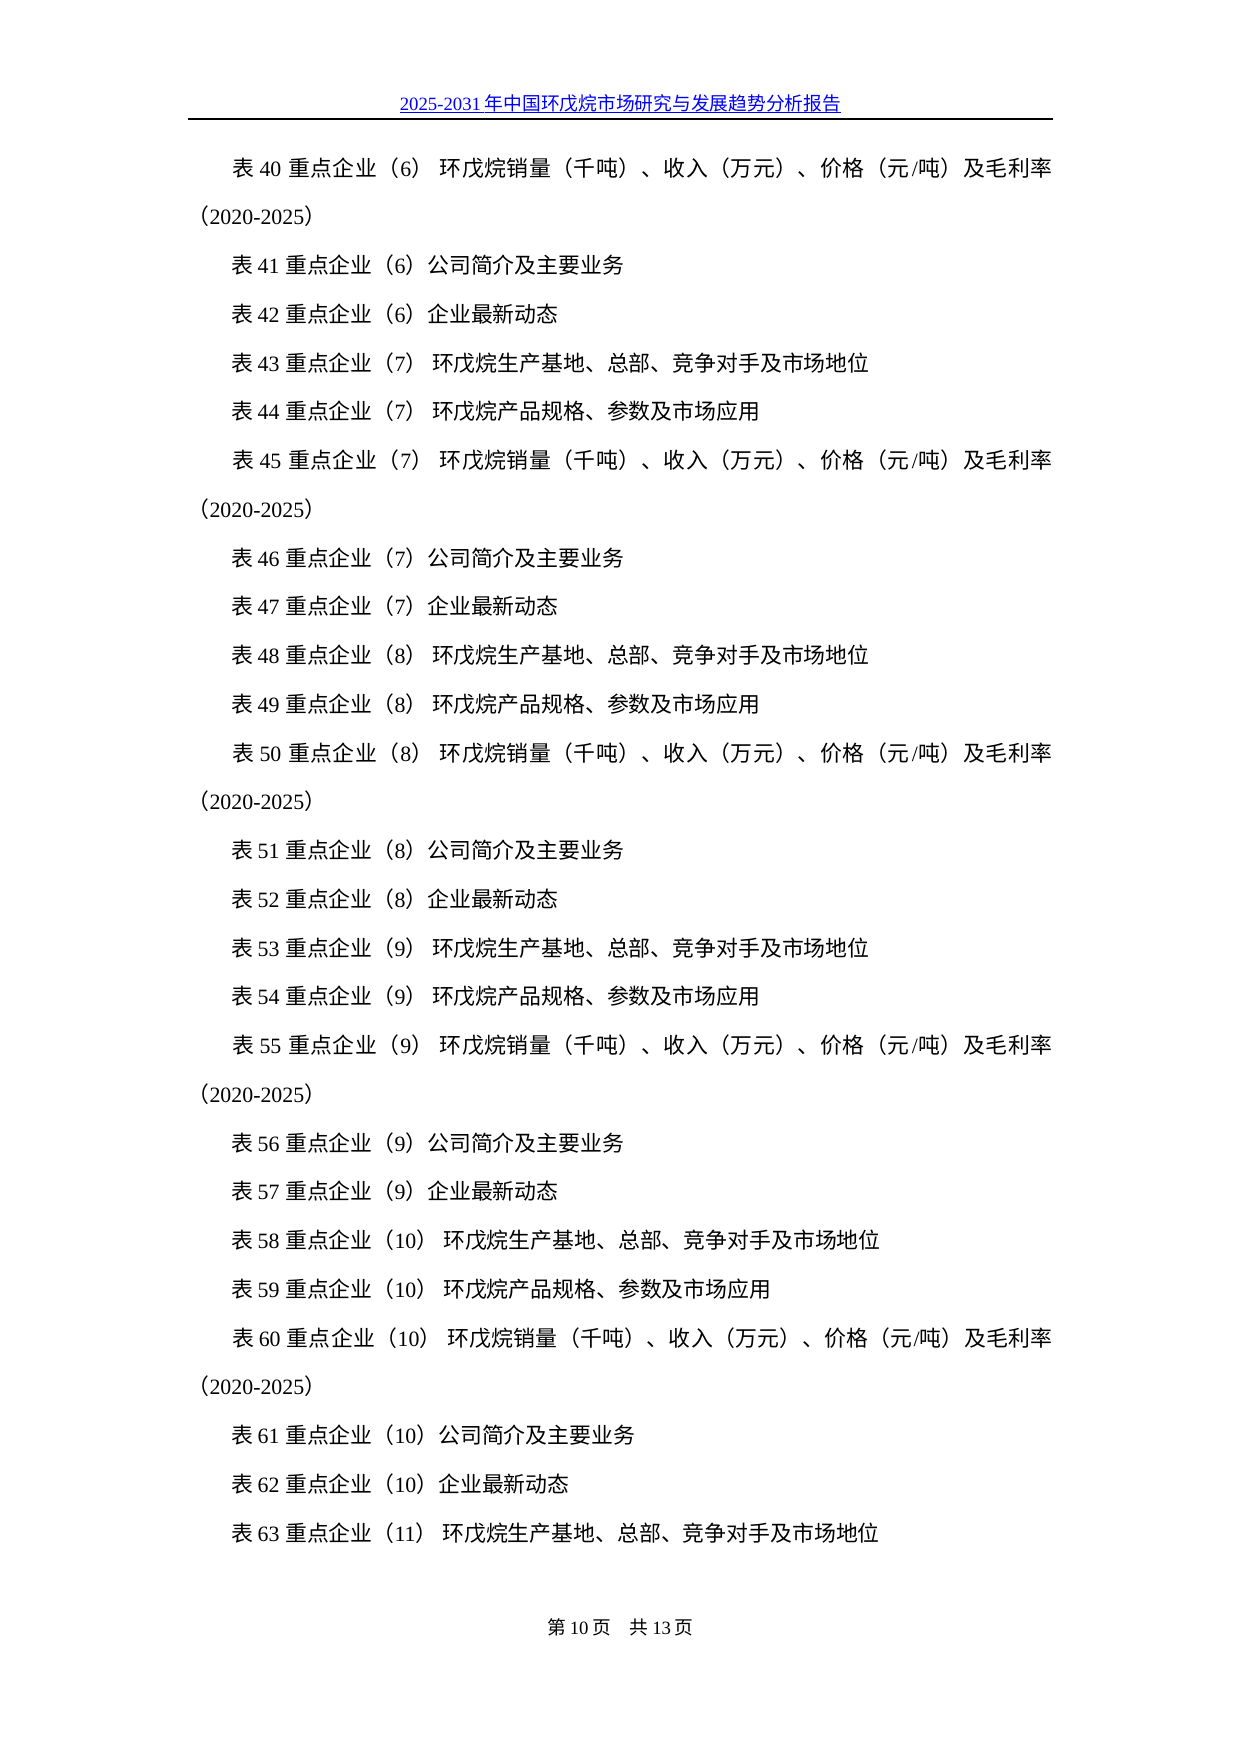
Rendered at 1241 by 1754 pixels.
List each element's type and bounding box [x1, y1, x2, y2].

text [187, 150, 1053, 1548]
